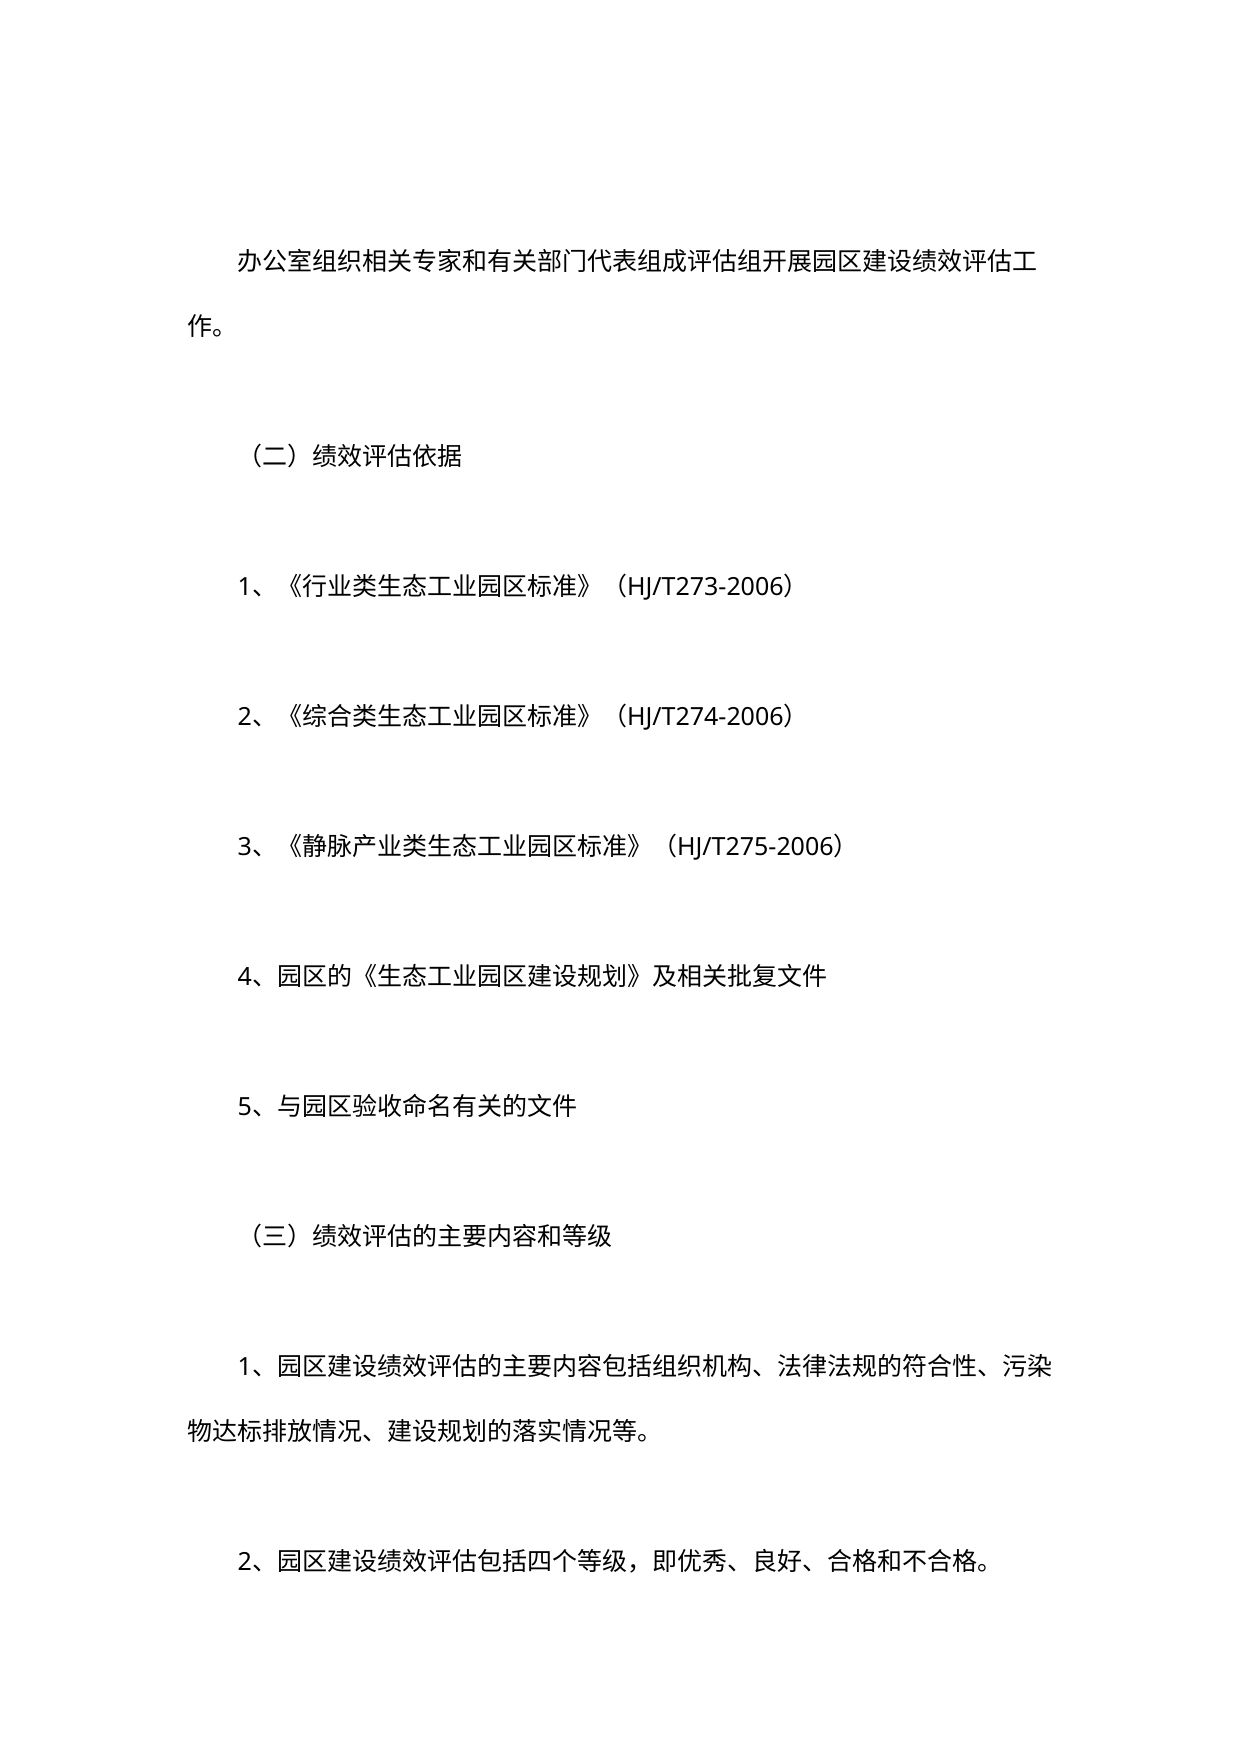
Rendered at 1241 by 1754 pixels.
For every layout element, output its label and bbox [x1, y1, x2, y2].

text [187, 162, 1053, 1592]
